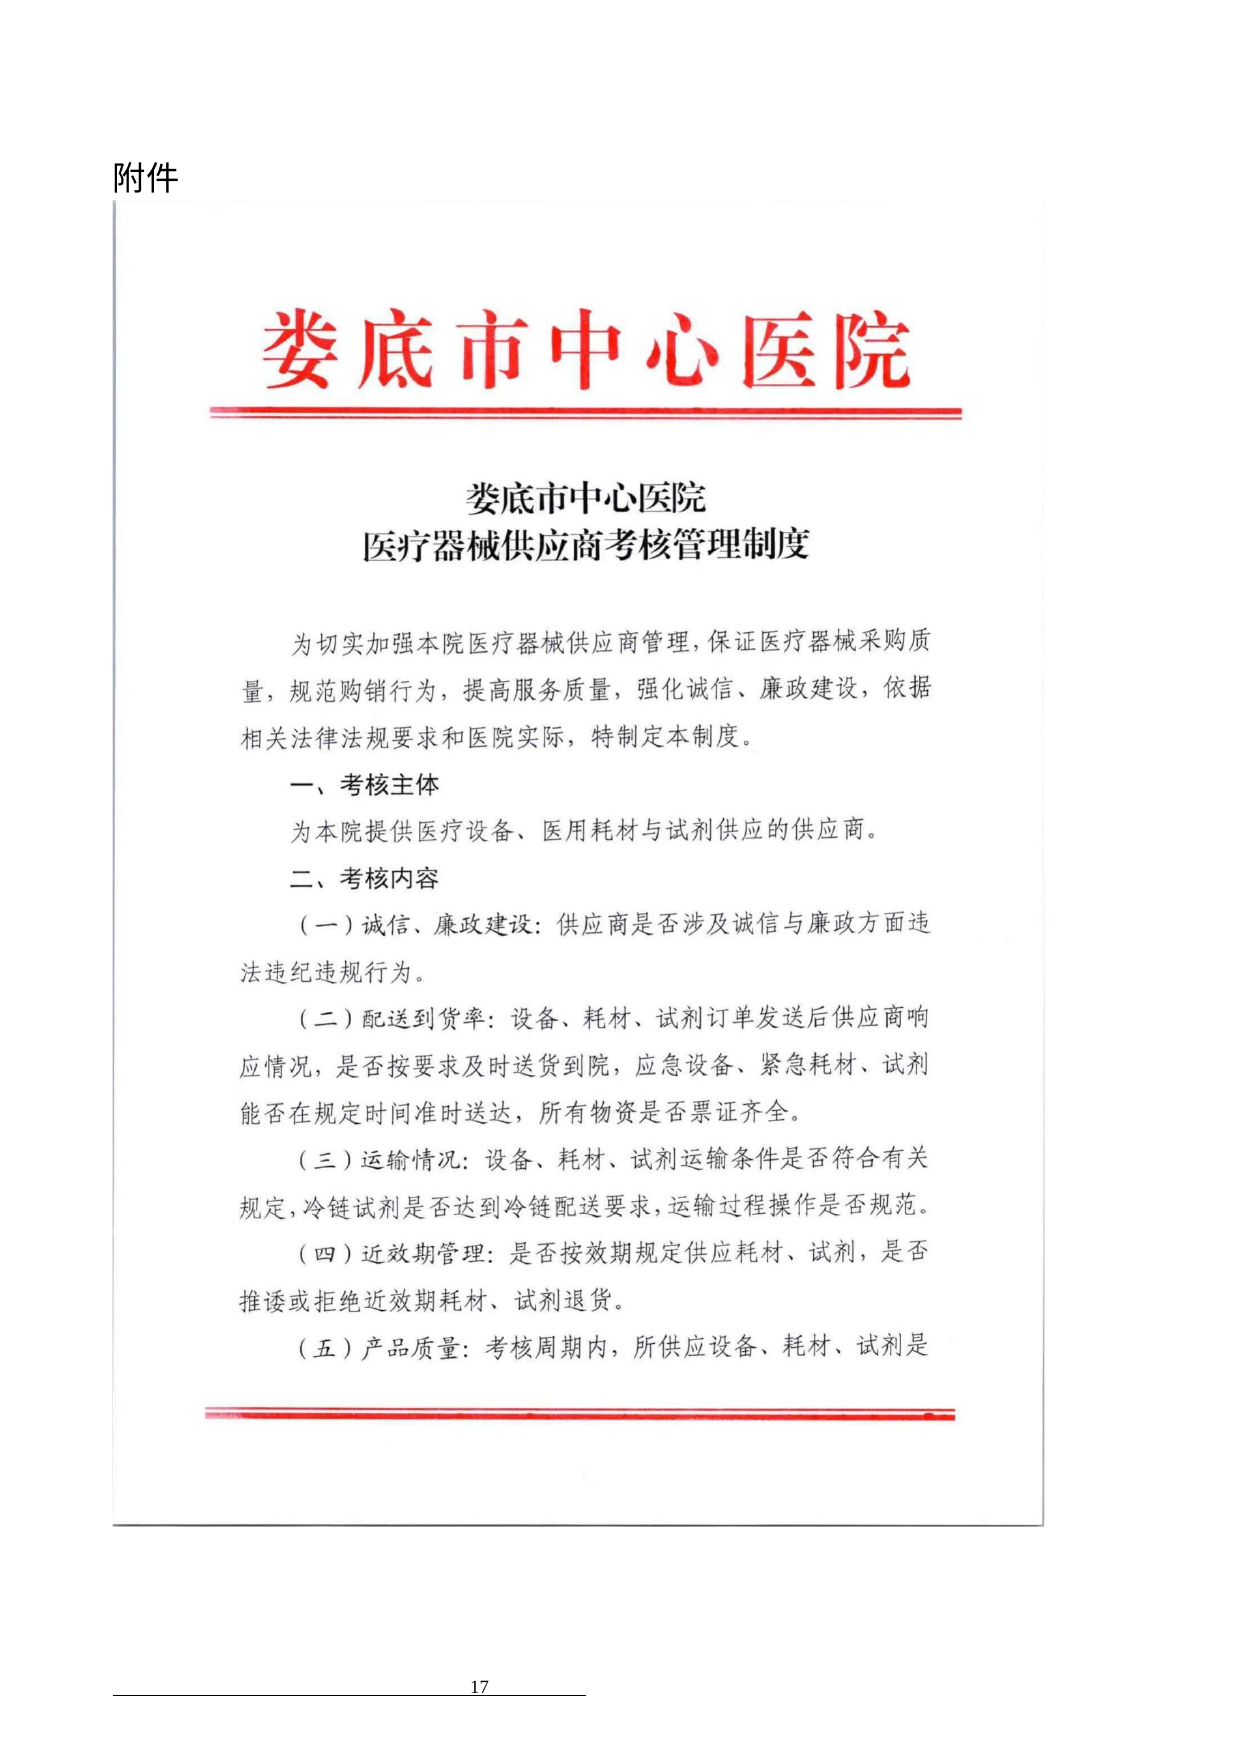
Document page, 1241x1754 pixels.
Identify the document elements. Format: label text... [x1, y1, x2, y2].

picture [112, 200, 1045, 1527]
text 附件 [112, 150, 1128, 200]
